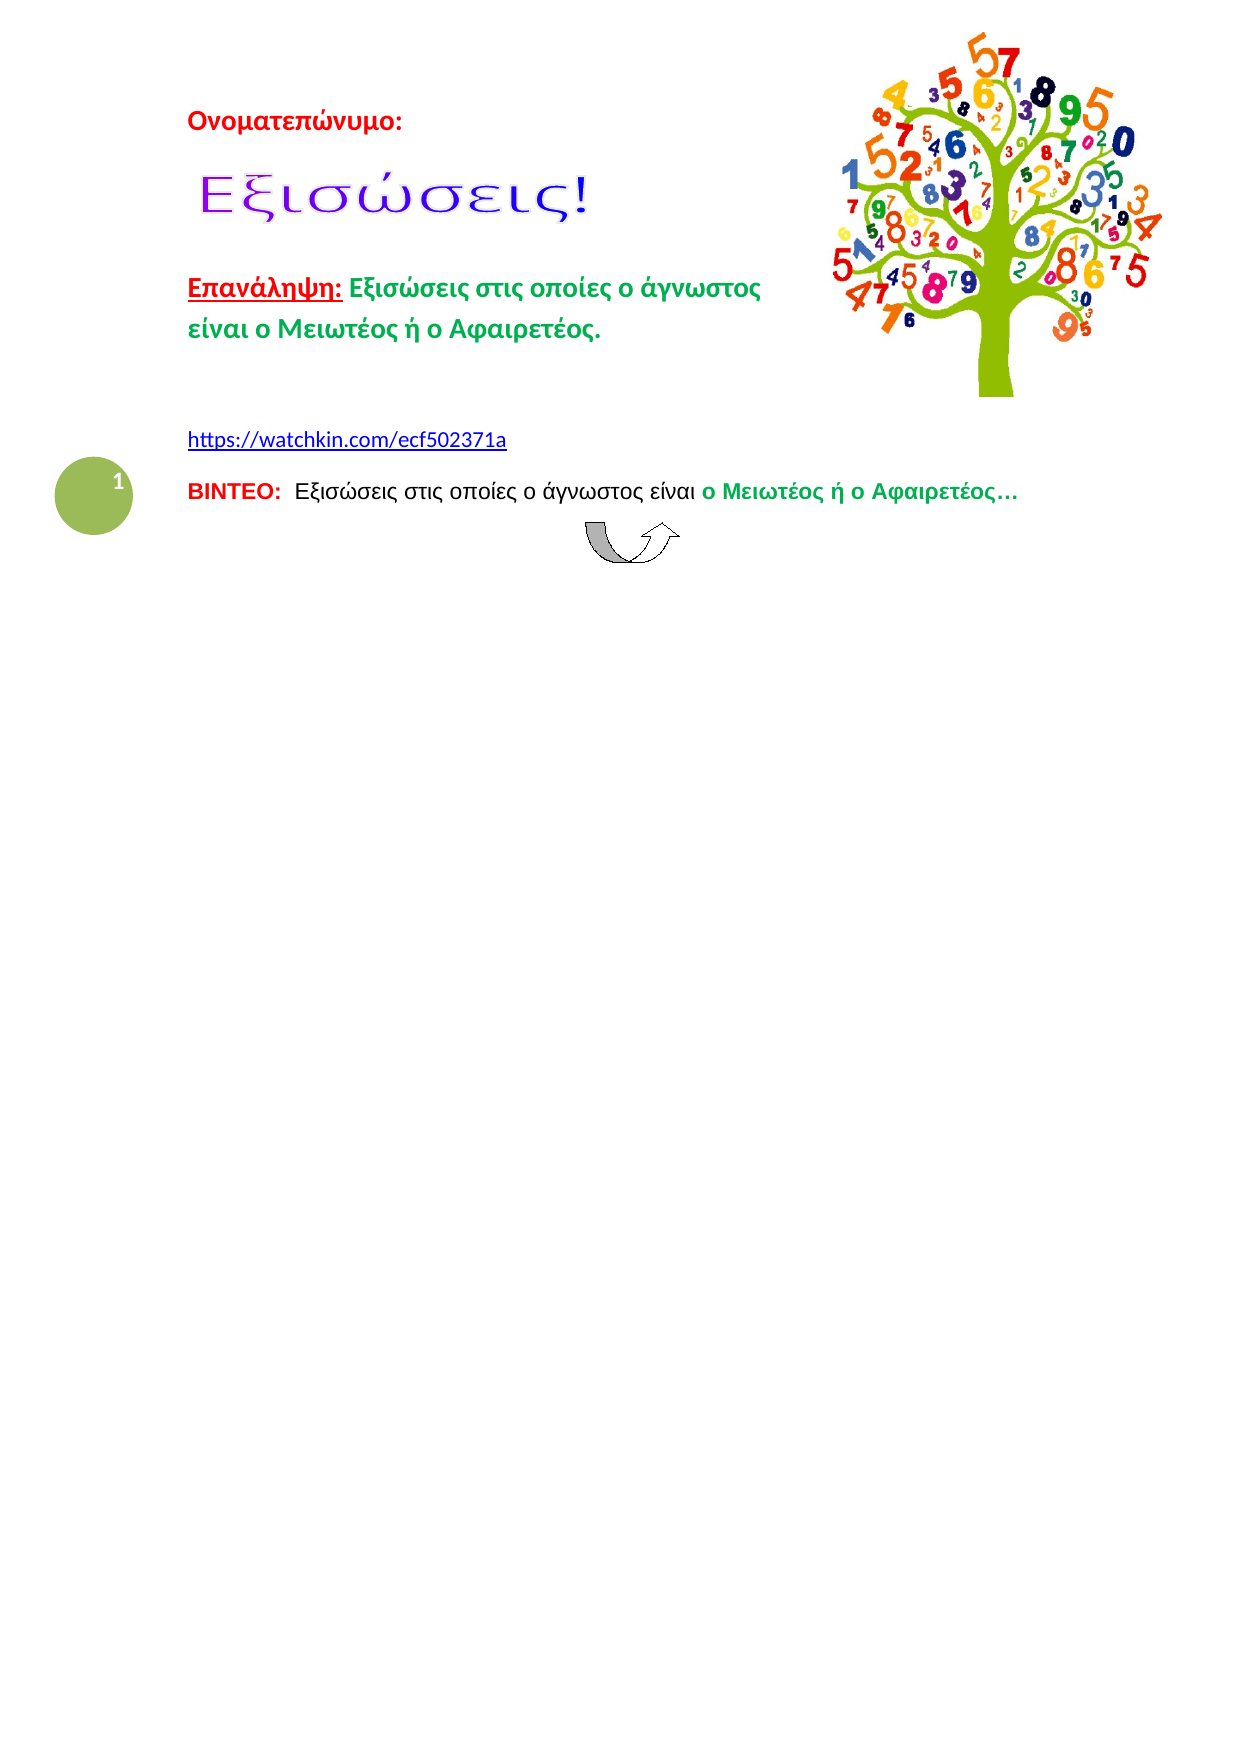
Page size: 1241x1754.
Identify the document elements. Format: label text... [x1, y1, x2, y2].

picture [804, 32, 1185, 396]
text Ονοματεπώνυμο: [187, 102, 804, 137]
text https://watchkin.com/ecf502371a [187, 425, 1053, 453]
text Επανάληψη: Εξισώσεις στις οποίες ο άγνωστος είναι ο Μειωτέος ή ο Αφαιρετέος. [187, 269, 804, 346]
text ΒΙΝΤΕΟ: Εξισώσεις στις οποίες ο άγνωστος είναι ο Μειωτέος ή ο Αφαιρετέος… [187, 478, 1192, 505]
